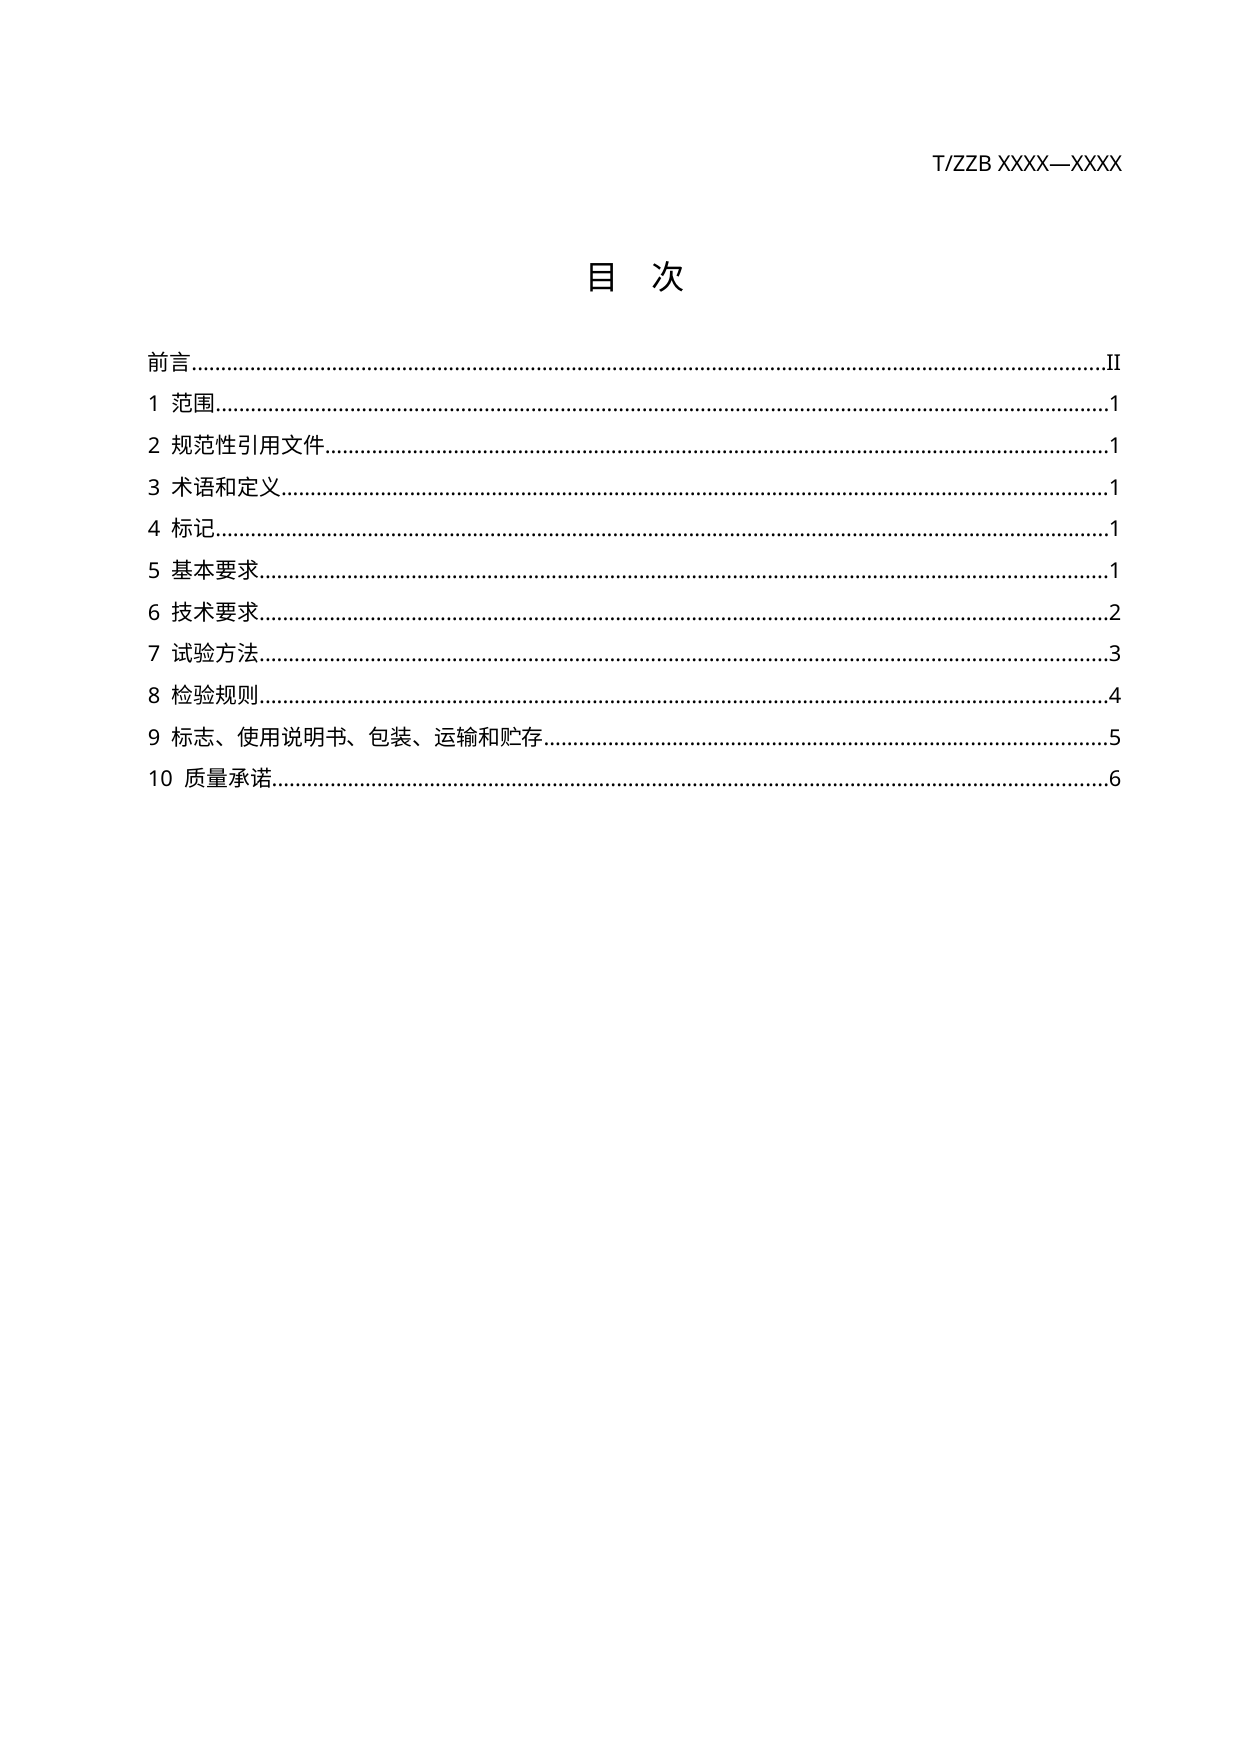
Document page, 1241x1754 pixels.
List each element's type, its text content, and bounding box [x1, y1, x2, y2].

text 9 标志、使用说明书、包装、运输和贮存 5 [148, 712, 1122, 753]
text 目次 [148, 251, 1122, 299]
text 5 基本要求 1 [148, 545, 1122, 587]
text 1 范围 1 [148, 378, 1122, 420]
text 前言 II [148, 337, 1122, 378]
text 2 规范性引用文件 1 [148, 420, 1122, 462]
text 10 质量承诺 6 [148, 753, 1122, 795]
text 7 试验方法 3 [148, 628, 1122, 670]
text 8 检验规则 4 [148, 670, 1122, 712]
text 6 技术要求 2 [148, 587, 1122, 628]
text 4 标记 1 [148, 503, 1122, 545]
text 3 术语和定义 1 [148, 462, 1122, 503]
